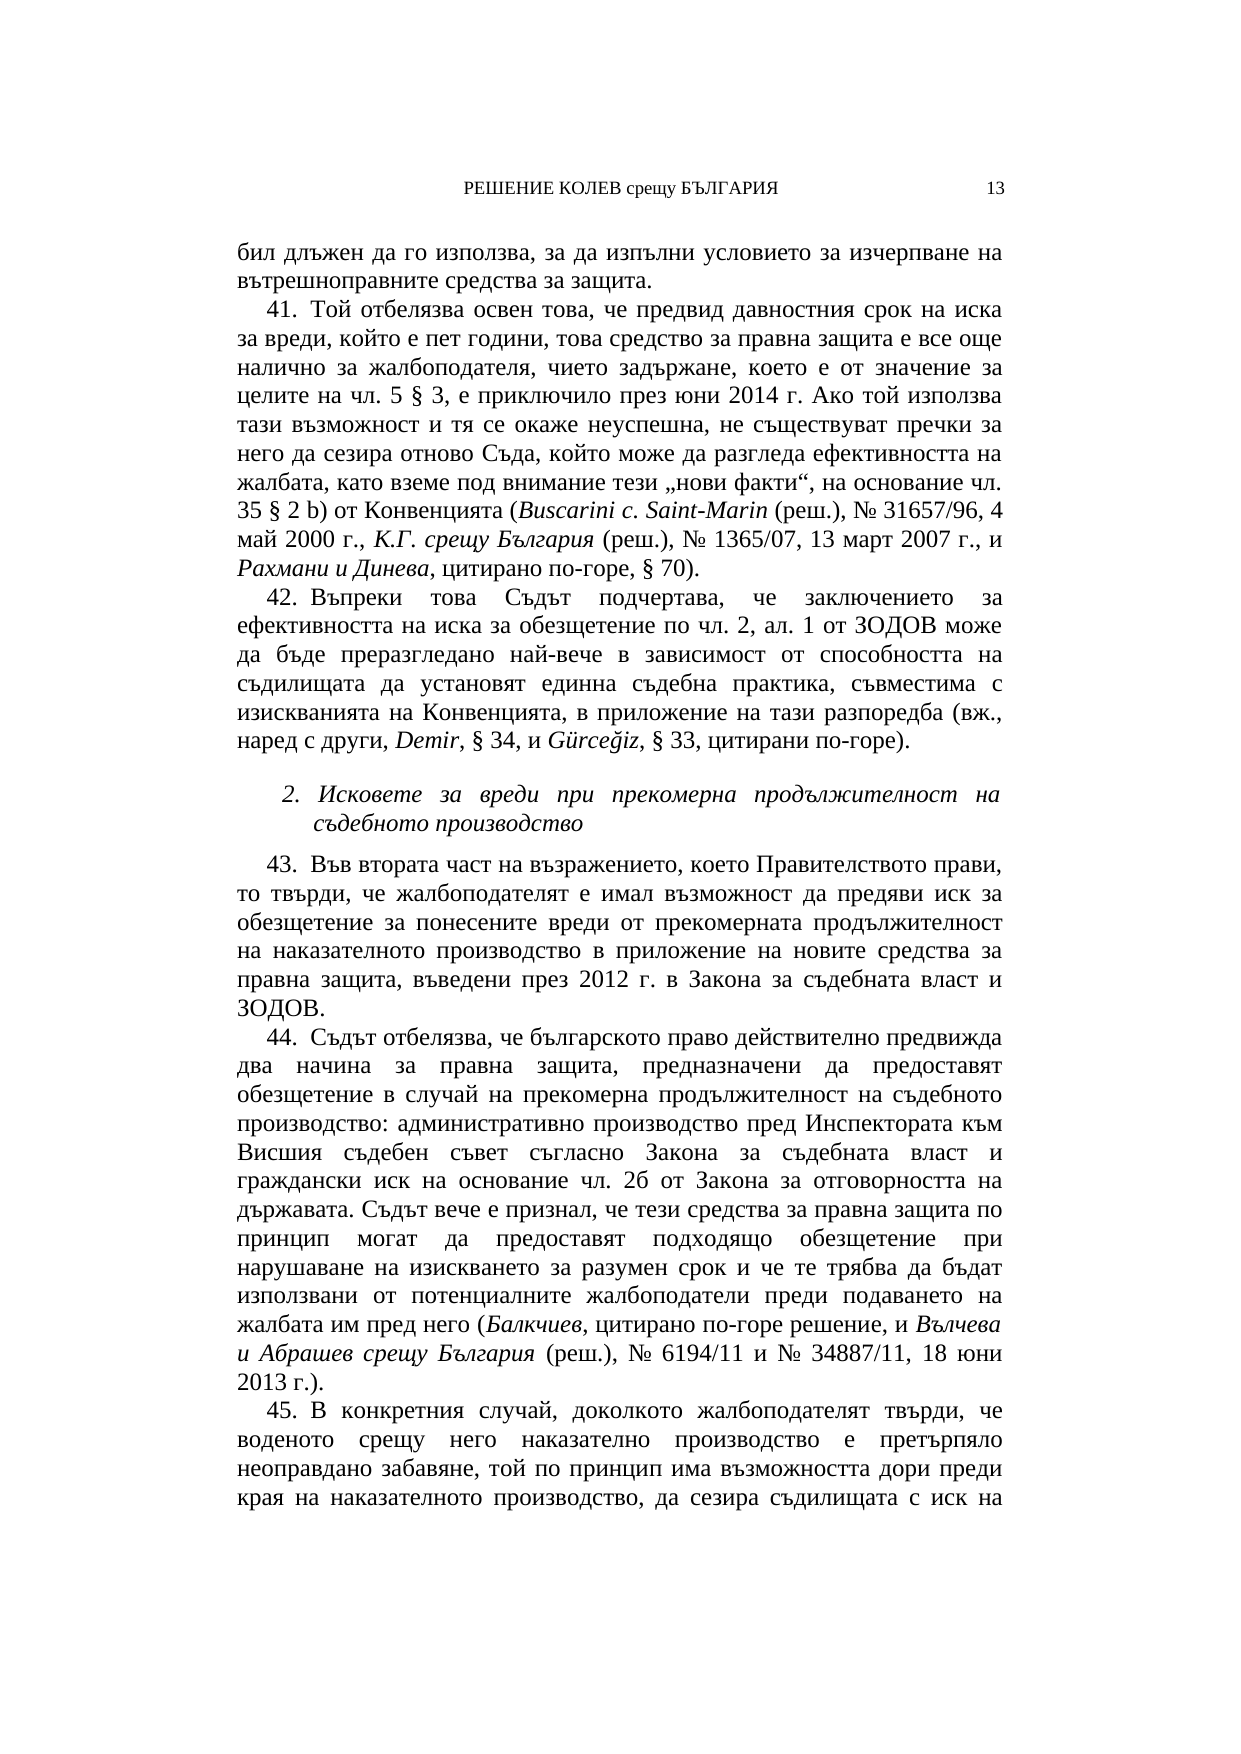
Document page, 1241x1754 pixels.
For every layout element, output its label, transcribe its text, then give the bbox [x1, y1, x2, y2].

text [237, 1396, 1003, 1511]
text 44. Съдът отбелязва, че българското право действително предвижда два начина за правна защита, предназначени да предоставят обезщетение в случай на прекомерна продължителност на съдебното производство: административно производство пред Инспектората към Висшия съдебен съвет съгласно Закона за съдебната власт и граждански иск на основание чл. 2б от Закона за отговорността на държавата. Съдът вече е признал, че тези средства за правна защита по принцип могат да предоставят подходящо обезщетение при нарушаване на изискването за разумен срок и че те трябва да бъдат използвани от потенциалните жалбоподатели преди подаването на жалбата им пред него (Балкчиев, цитирано по-горе решение, и Вълчева и Абрашев срещу България (реш.), № 6194/11 и № 34887/11, 18 юни 2013 г.). [237, 1022, 1003, 1396]
text 41. Той отбелязва освен това, че предвид давностния срок на иска за вреди, който е пет години, това средство за правна защита е все още налично за жалбоподателя, чието задържане, което е от значение за целите на чл. 5 § 3, е приключило през юни 2014 г. Ако той използва тази възможност и тя се окаже неуспешна, не съществуват пречки за него да сезира отново Съда, който може да разгледа ефективността на жалбата, като вземе под внимание тези „нови факти“, на основание чл. 35 § 2 b) от Конвенцията (Buscarini c. Saint-Marin (реш.), № 31657/96, 4 май 2000 г., К.Г. срещу България (реш.), № 1365/07, 13 март 2007 г., и Рахмани и Динева, цитирано по-горе, § 70). [237, 294, 1003, 582]
text 43. Във втората част на възражението, което Правителството прави, то твърди, че жалбоподателят е имал възможност да предяви иск за обезщетение за понесените вреди от прекомерната продължителност на наказателното производство в приложение на новите средства за правна защита, въведени през 2012 г. в Закона за съдебната власт и ЗОДОВ. [237, 849, 1003, 1022]
text 42. Въпреки това Съдът подчертава, че заключението за ефективността на иска за обезщетение по чл. 2, ал. 1 от ЗОДОВ може да бъде преразгледано най-вече в зависимост от способността на съдилищата да установят единна съдебна практика, съвместима с изискванията на Конвенцията, в приложение на тази разпоредба (вж., наред с други, Demir, § 34, и Gürceğiz, § 33, цитирани по-горе). [237, 582, 1003, 754]
subtitle 2. Исковете за вреди при прекомерна продължителност на съдебното производство [282, 779, 1003, 837]
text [237, 237, 1003, 294]
